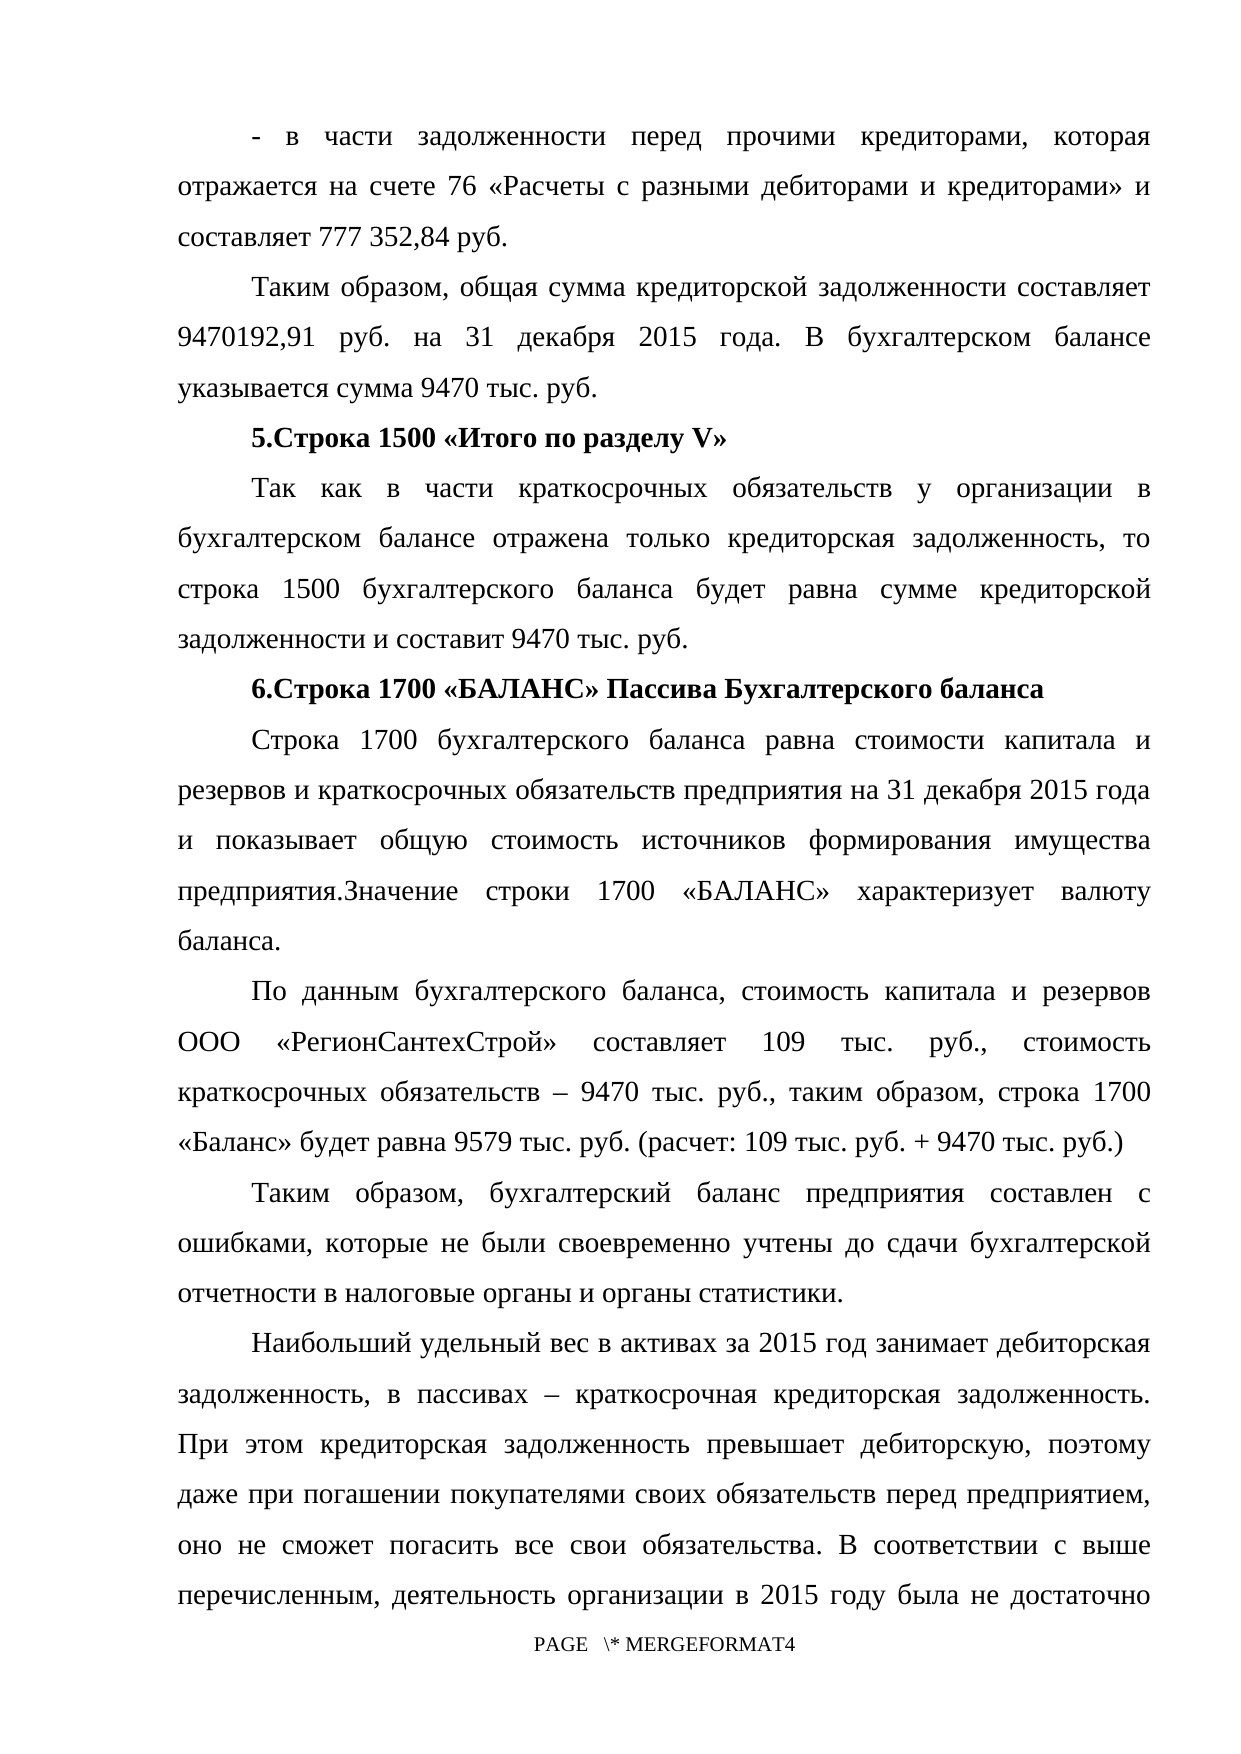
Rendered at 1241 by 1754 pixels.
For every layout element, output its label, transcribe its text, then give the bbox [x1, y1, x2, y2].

text Так как в части краткосрочных обязательств у организации в бухгалтерском балансе отражена только кредиторская задолженность, то строка 1500 бухгалтерского баланса будет равна сумме кредиторской задолженности и составит 9470 тыс. руб. [177, 470, 1152, 655]
text - в части задолженности перед прочими кредиторами, которая отражается на счете 76 «Расчеты с разными дебиторами и кредиторами» и составляет 777 352,84 руб. [177, 118, 1152, 252]
text Таким образом, бухгалтерский баланс предприятия составлен с ошибками, которые не были своевременно учтены до сдачи бухгалтерской отчетности в налоговые органы и органы статистики. [177, 1175, 1152, 1309]
text Таким образом, общая сумма кредиторской задолженности составляет 9470192,91 руб. на 31 декабря 2015 года. В бухгалтерском балансе указывается сумма 9470 тыс. руб. [177, 269, 1152, 403]
text Строка 1700 бухгалтерского баланса равна стоимости капитала и резервов и краткосрочных обязательств предприятия на 31 декабря 2015 года и показывает общую стоимость источников формирования имущества предприятия.Значение строки 1700 «БАЛАНС» характеризует валюту баланса. [177, 722, 1152, 957]
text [177, 1326, 1152, 1611]
text 6.Строка 1700 «БАЛАНС» Пассива Бухгалтерского баланса [177, 672, 1152, 705]
text По данным бухгалтерского баланса, стоимость капитала и резервов ООО «РегионСантехСтрой» составляет 109 тыс. руб., стоимость краткосрочных обязательств – 9470 тыс. руб., таким образом, строка 1700 «Баланс» будет равна 9579 тыс. руб. (расчет: 109 тыс. руб. + 9470 тыс. руб.) [177, 973, 1152, 1158]
text 5.Строка 1500 «Итого по разделу V» [177, 420, 1152, 453]
